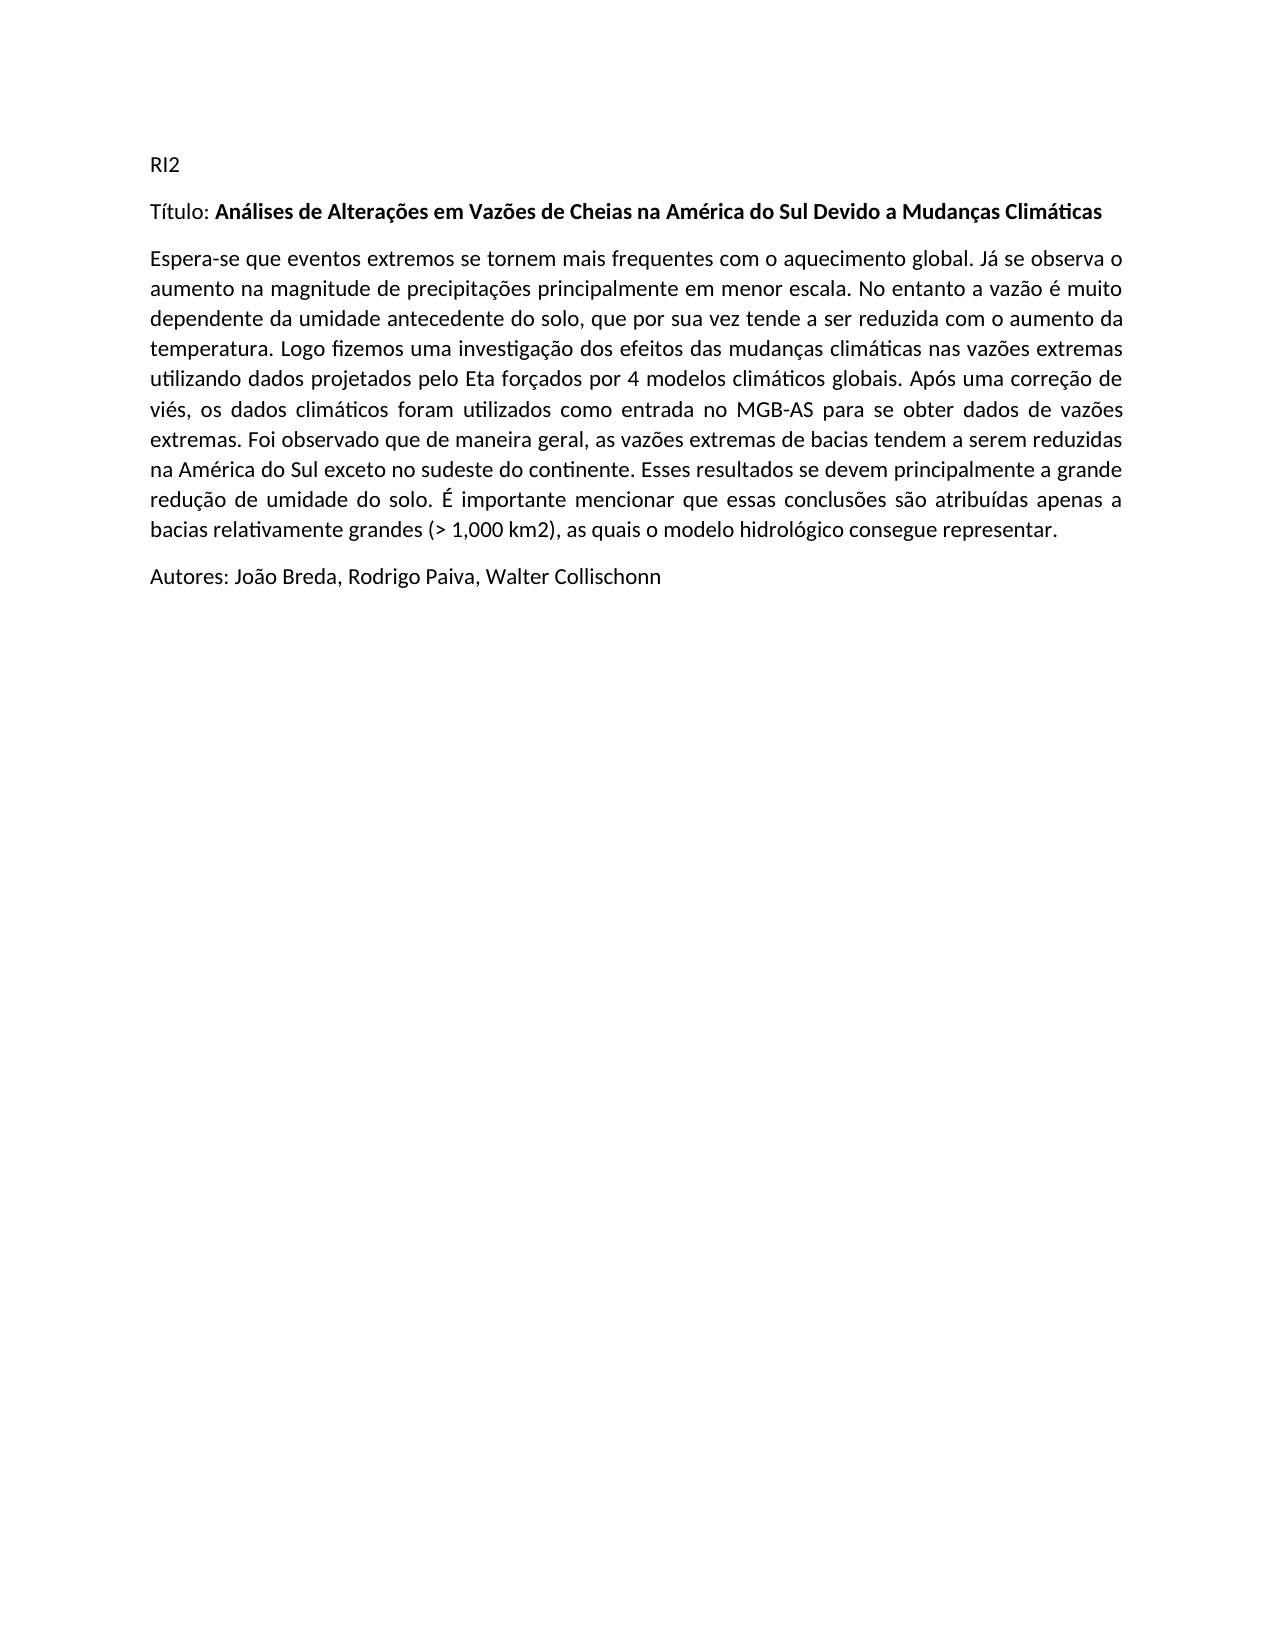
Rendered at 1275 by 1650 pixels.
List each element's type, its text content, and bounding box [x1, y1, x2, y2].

text RI2 [150, 150, 1125, 178]
text Título: Análises de Alterações em Vazões de Cheias na América do Sul Devido a Mudanças Climáticas [150, 197, 1125, 225]
text Espera-se que eventos extremos se tornem mais frequentes com o aquecimento global. Já se observa o aumento na magnitude de precipitações principalmente em menor escala. No entanto a vazão é muito dependente da umidade antecedente do solo, que por sua vez tende a ser reduzida com o aumento da temperatura. Logo fizemos uma investigação dos efeitos das mudanças climáticas nas vazões extremas utilizando dados projetados pelo Eta forçados por 4 modelos climáticos globais. Após uma correção de viés, os dados climáticos foram utilizados como entrada no MGB-AS para se obter dados de vazões extremas. Foi observado que de maneira geral, as vazões extremas de bacias tendem a serem reduzidas na América do Sul exceto no sudeste do continente. Esses resultados se devem principalmente a grande redução de umidade do solo. É importante mencionar que essas conclusões são atribuídas apenas a bacias relativamente grandes (> 1,000 km2), as quais o modelo hidrológico consegue representar. [150, 244, 1125, 544]
text Autores: João Breda, Rodrigo Paiva, Walter Collischonn [150, 562, 1125, 591]
